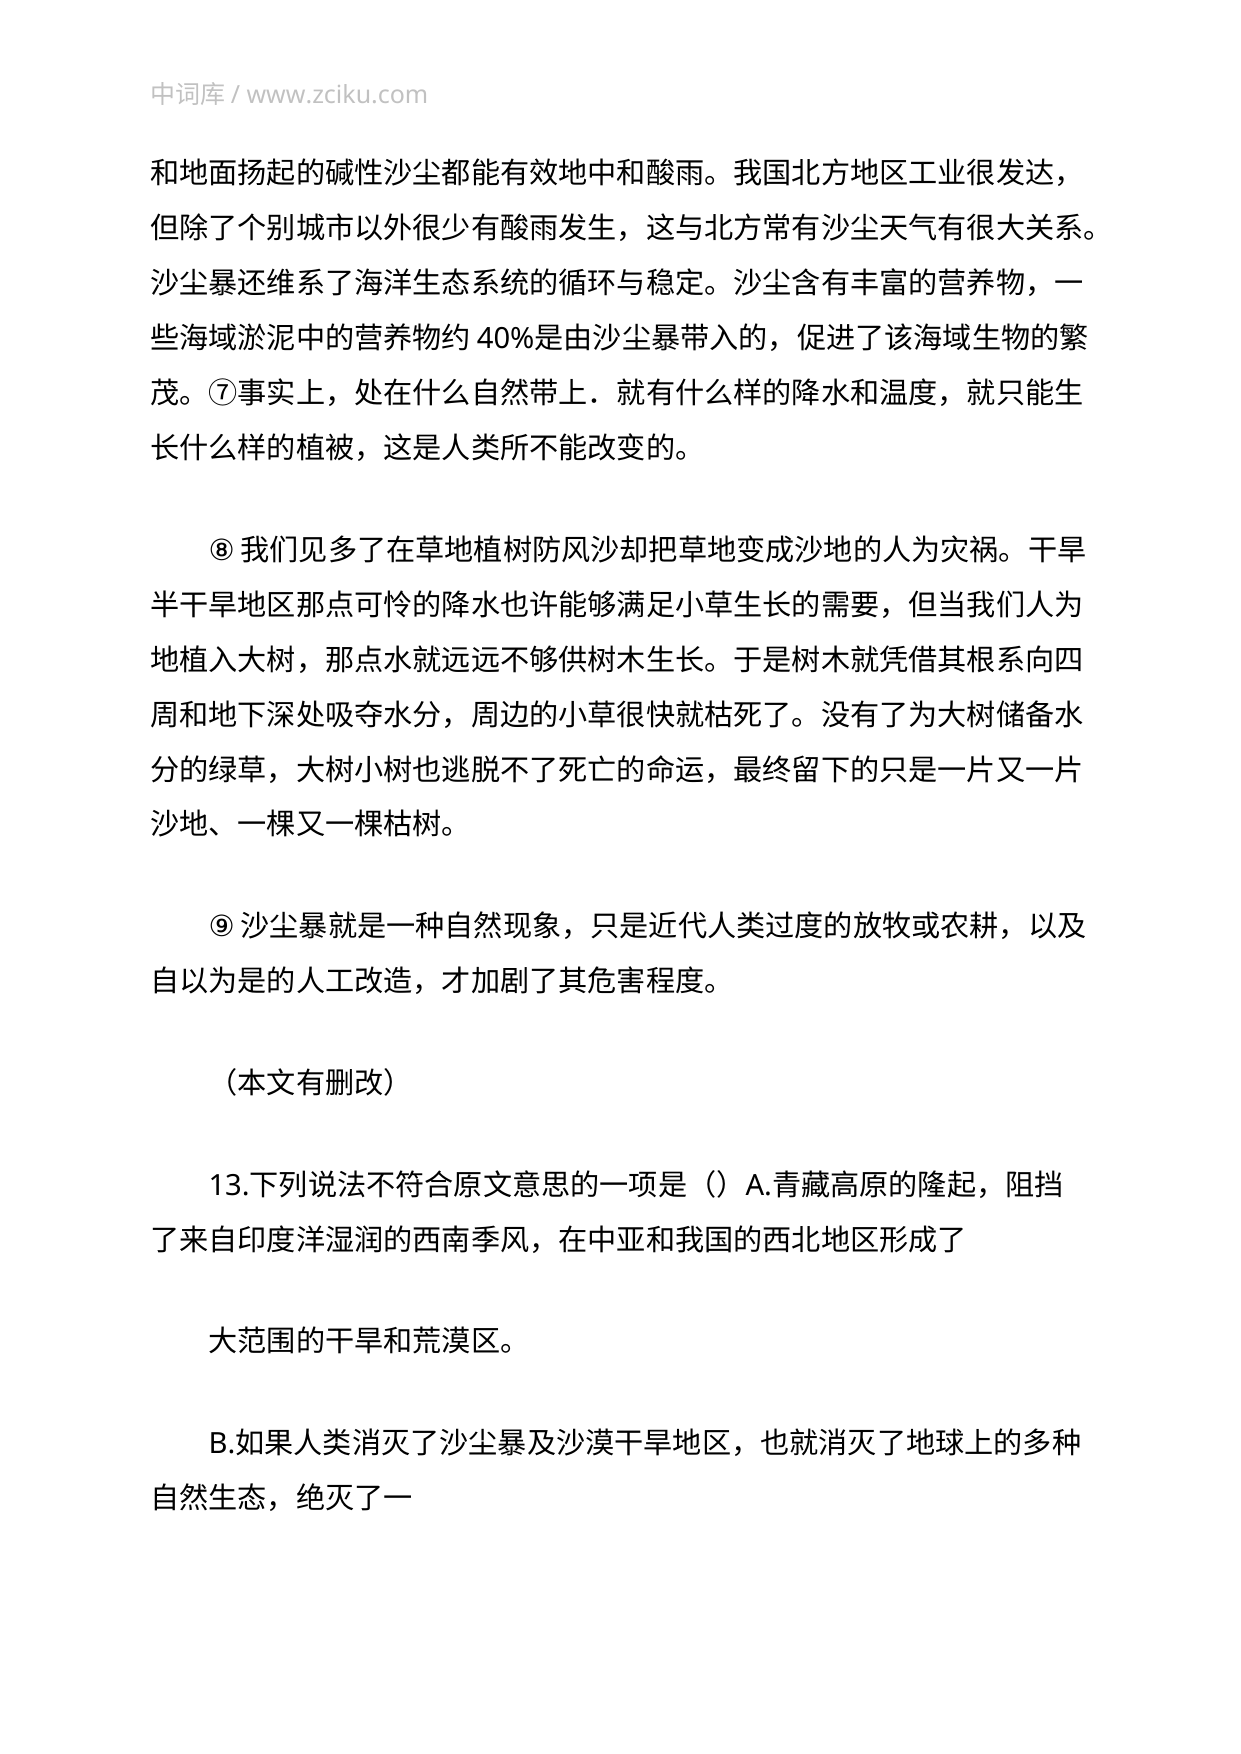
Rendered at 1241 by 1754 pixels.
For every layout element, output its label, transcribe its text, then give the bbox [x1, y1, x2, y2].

text （本文有删改） [150, 1059, 1090, 1102]
text B.如果人类消灭了沙尘暴及沙漠干旱地区，也就消灭了地球上的多种自然生态，绝灭了一 [150, 1420, 1090, 1517]
text 13.下列说法不符合原文意思的一项是（）A.青藏高原的隆起，阻挡了来自印度洋湿润的西南季风，在中亚和我国的西北地区形成了 [150, 1161, 1090, 1258]
text ⑧我们见多了在草地植树防风沙却把草地变成沙地的人为灾祸。干旱半干旱地区那点可怜的降水也许能够满足小草生长的需要，但当我们人为地植入大树，那点水就远远不够供树木生长。于是树木就凭借其根系向四周和地下深处吸夺水分，周边的小草很快就枯死了。没有了为大树储备水分的绿草，大树小树也逃脱不了死亡的命运，最终留下的只是一片又一片沙地、一棵又一棵枯树。 [150, 526, 1090, 843]
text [150, 150, 1090, 467]
text ⑨沙尘暴就是一种自然现象，只是近代人类过度的放牧或农耕，以及自以为是的人工改造，才加剧了其危害程度。 [150, 903, 1090, 1000]
text 大范围的干旱和荒漠区。 [150, 1318, 1090, 1360]
